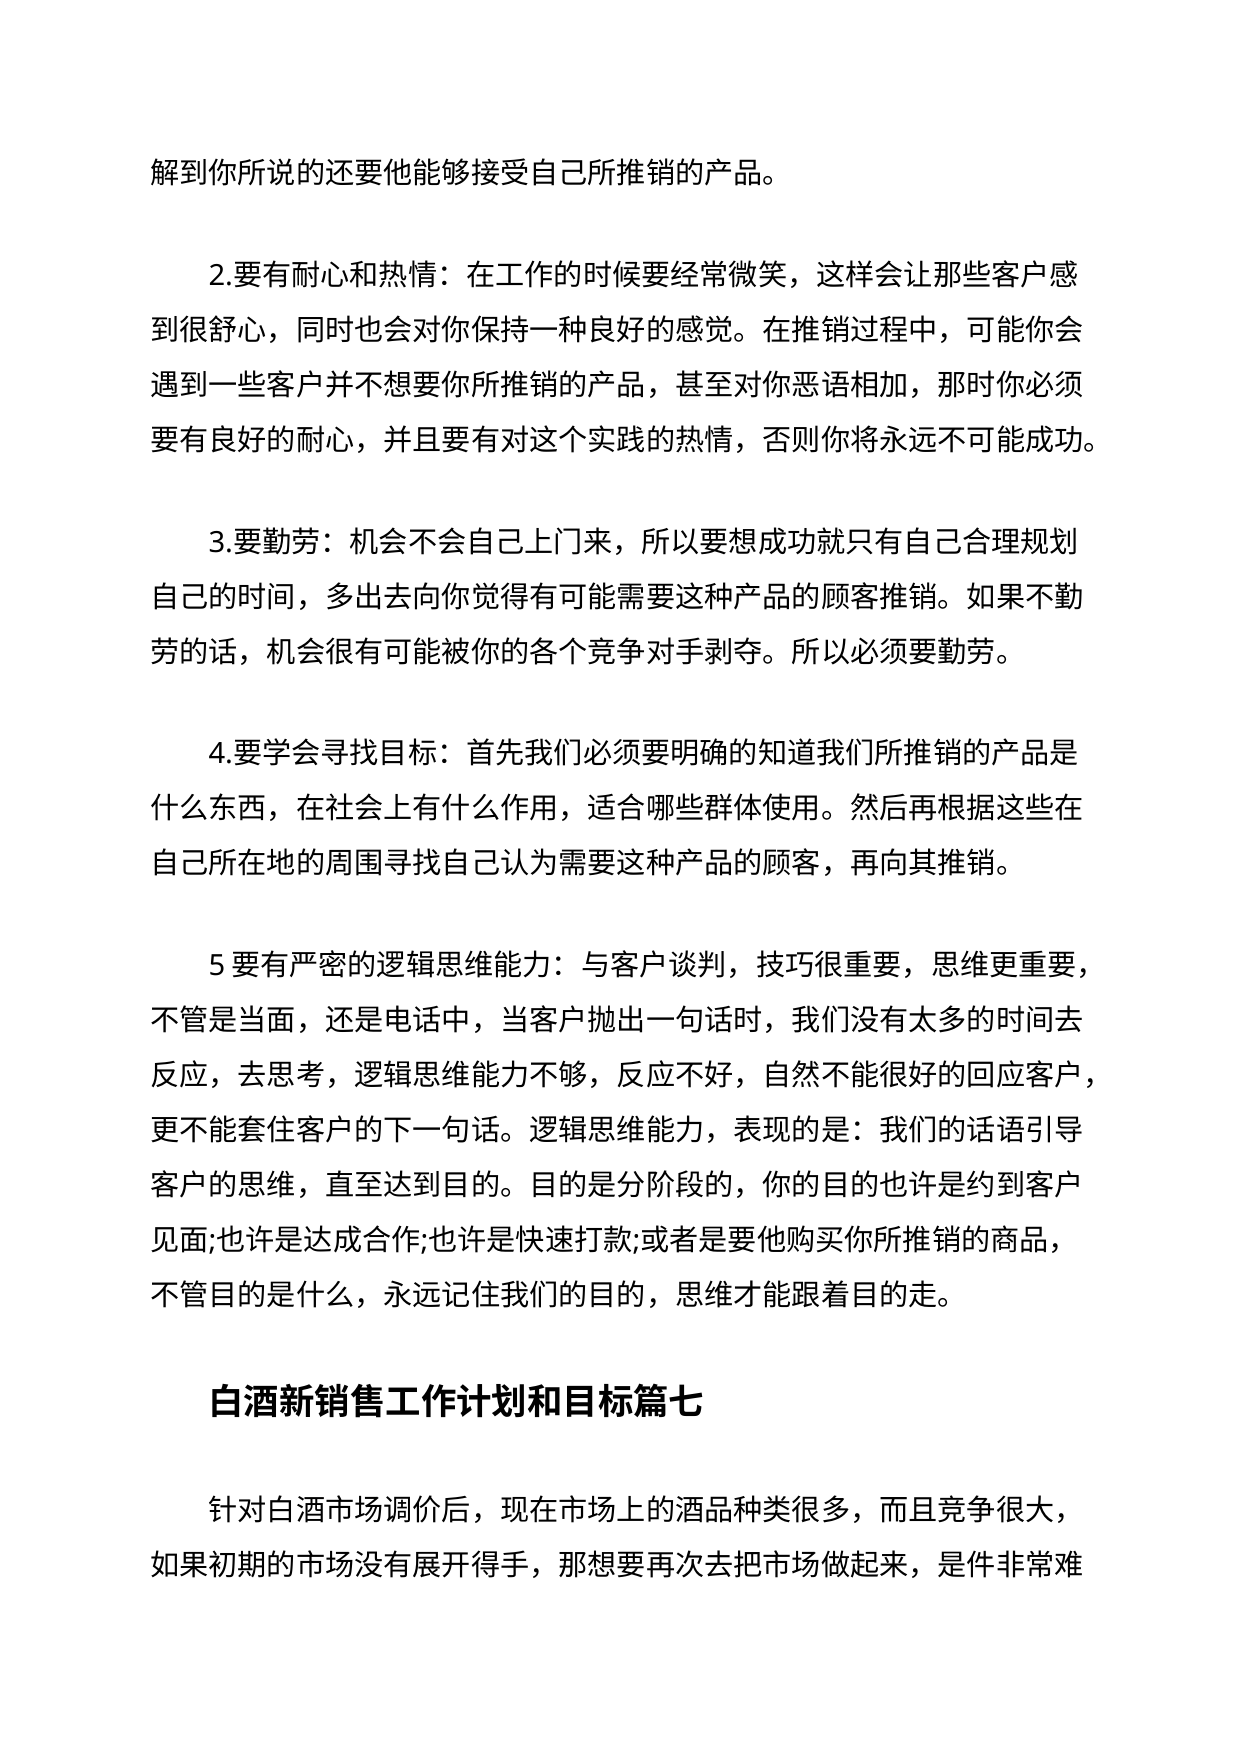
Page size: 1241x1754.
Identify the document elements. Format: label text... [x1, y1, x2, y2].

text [150, 150, 1090, 192]
text 5要有严密的逻辑思维能力：与客户谈判，技巧很重要，思维更重要，不管是当面，还是电话中，当客户抛出一句话时，我们没有太多的时间去反应，去思考，逻辑思维能力不够，反应不好，自然不能很好的回应客户，更不能套住客户的下一句话。逻辑思维能力，表现的是：我们的话语引导客户的思维，直至达到目的。目的是分阶段的，你的目的也许是约到客户见面;也许是达成合作;也许是快速打款;或者是要他购买你所推销的商品，不管目的是什么，永远记住我们的目的，思维才能跟着目的走。 [150, 942, 1090, 1313]
text 白酒新销售工作计划和目标篇七 [150, 1373, 1090, 1424]
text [150, 1486, 1090, 1584]
text 4.要学会寻找目标：首先我们必须要明确的知道我们所推销的产品是什么东西，在社会上有什么作用，适合哪些群体使用。然后再根据这些在自己所在地的周围寻找自己认为需要这种产品的顾客，再向其推销。 [150, 730, 1090, 882]
text 2.要有耐心和热情：在工作的时候要经常微笑，这样会让那些客户感到很舒心，同时也会对你保持一种良好的感觉。在推销过程中，可能你会遇到一些客户并不想要你所推销的产品，甚至对你恶语相加，那时你必须要有良好的耐心，并且要有对这个实践的热情，否则你将永远不可能成功。 [150, 252, 1090, 459]
text 3.要勤劳：机会不会自己上门来，所以要想成功就只有自己合理规划自己的时间，多出去向你觉得有可能需要这种产品的顾客推销。如果不勤劳的话，机会很有可能被你的各个竞争对手剥夺。所以必须要勤劳。 [150, 518, 1090, 671]
